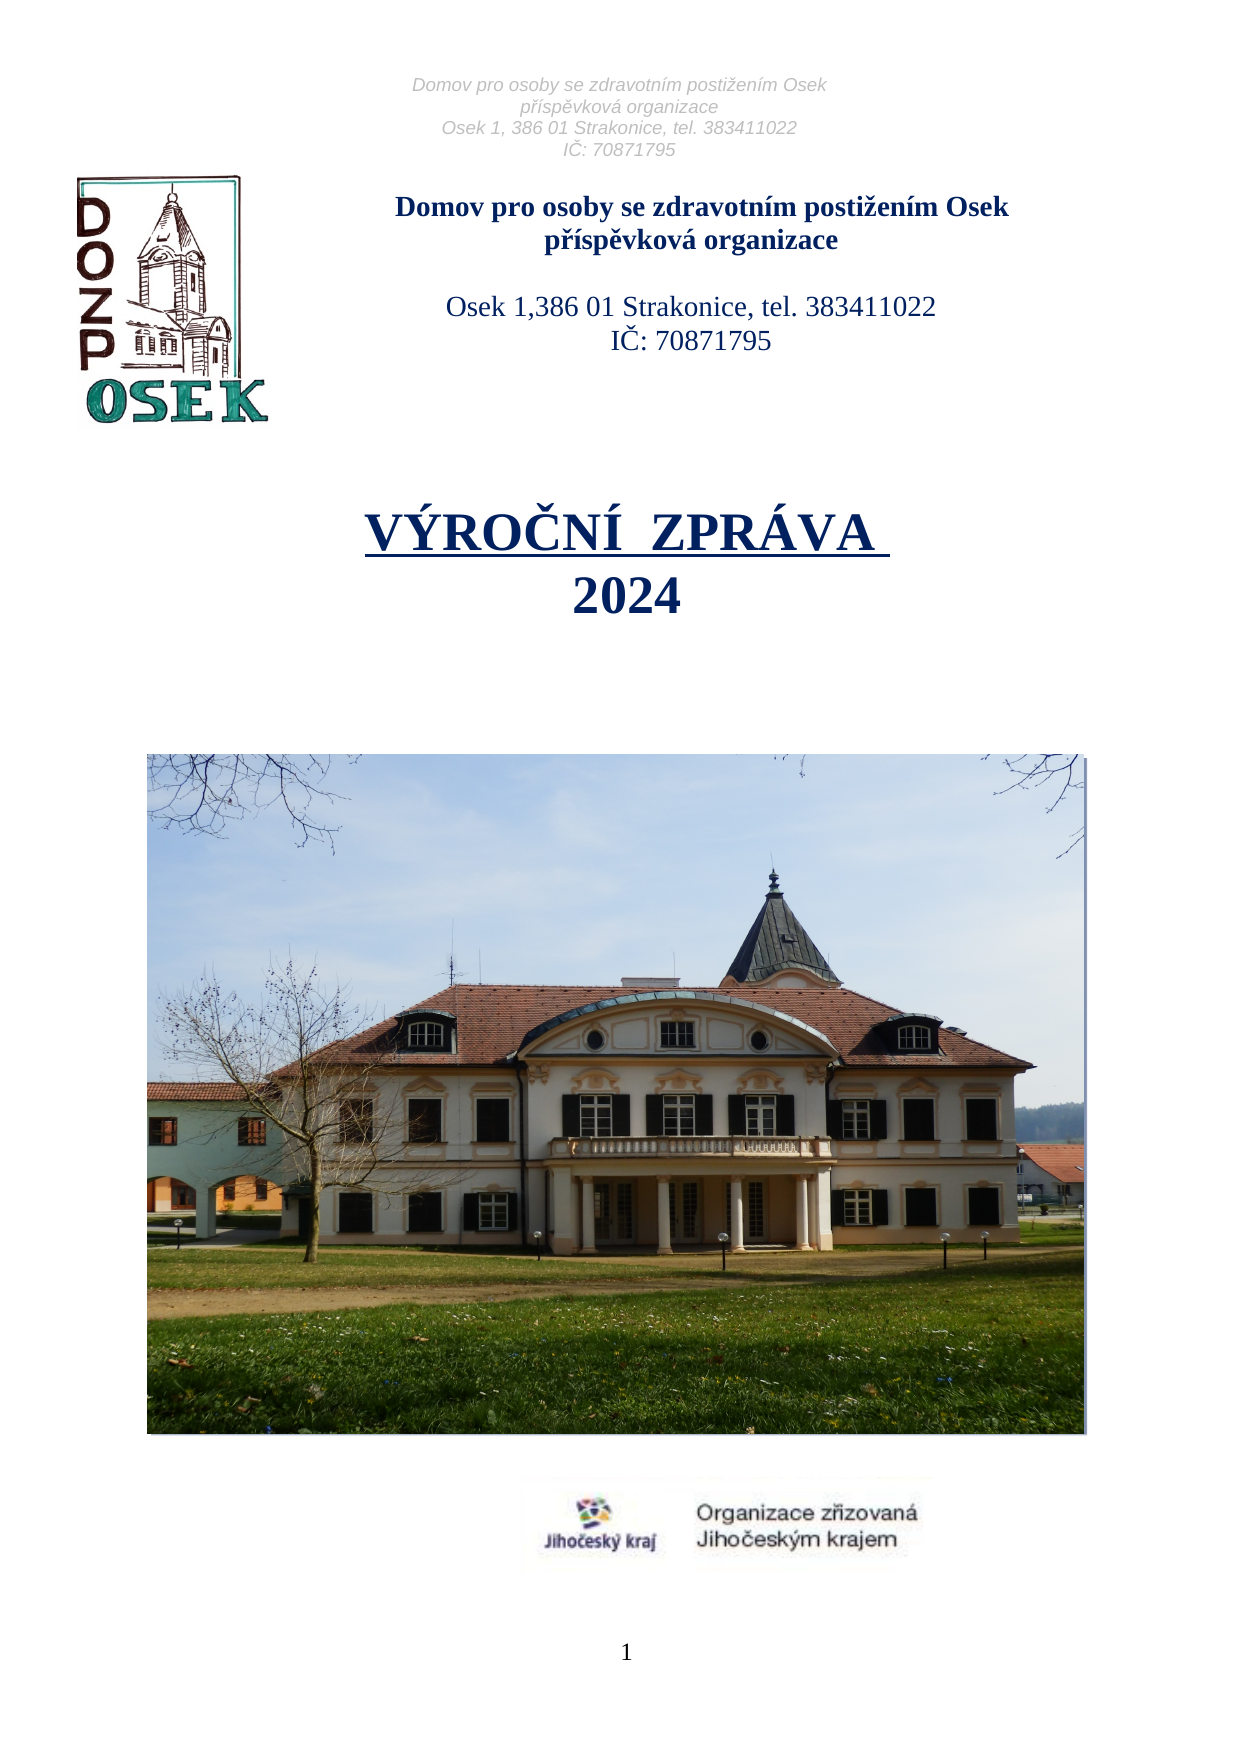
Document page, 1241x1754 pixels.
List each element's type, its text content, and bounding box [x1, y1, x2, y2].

text 2024 [148, 563, 1092, 625]
text VÝROČNÍ ZPRÁVA [148, 500, 1092, 563]
text Domov pro osoby se zdravotním postižením Osek příspěvková organizace [271, 189, 1092, 256]
picture [147, 754, 1084, 1434]
picture [77, 172, 271, 429]
text Osek 1,386 01 Strakonice, tel. 383411022 [271, 289, 1092, 323]
text IČ: 70871795 [271, 323, 1092, 357]
